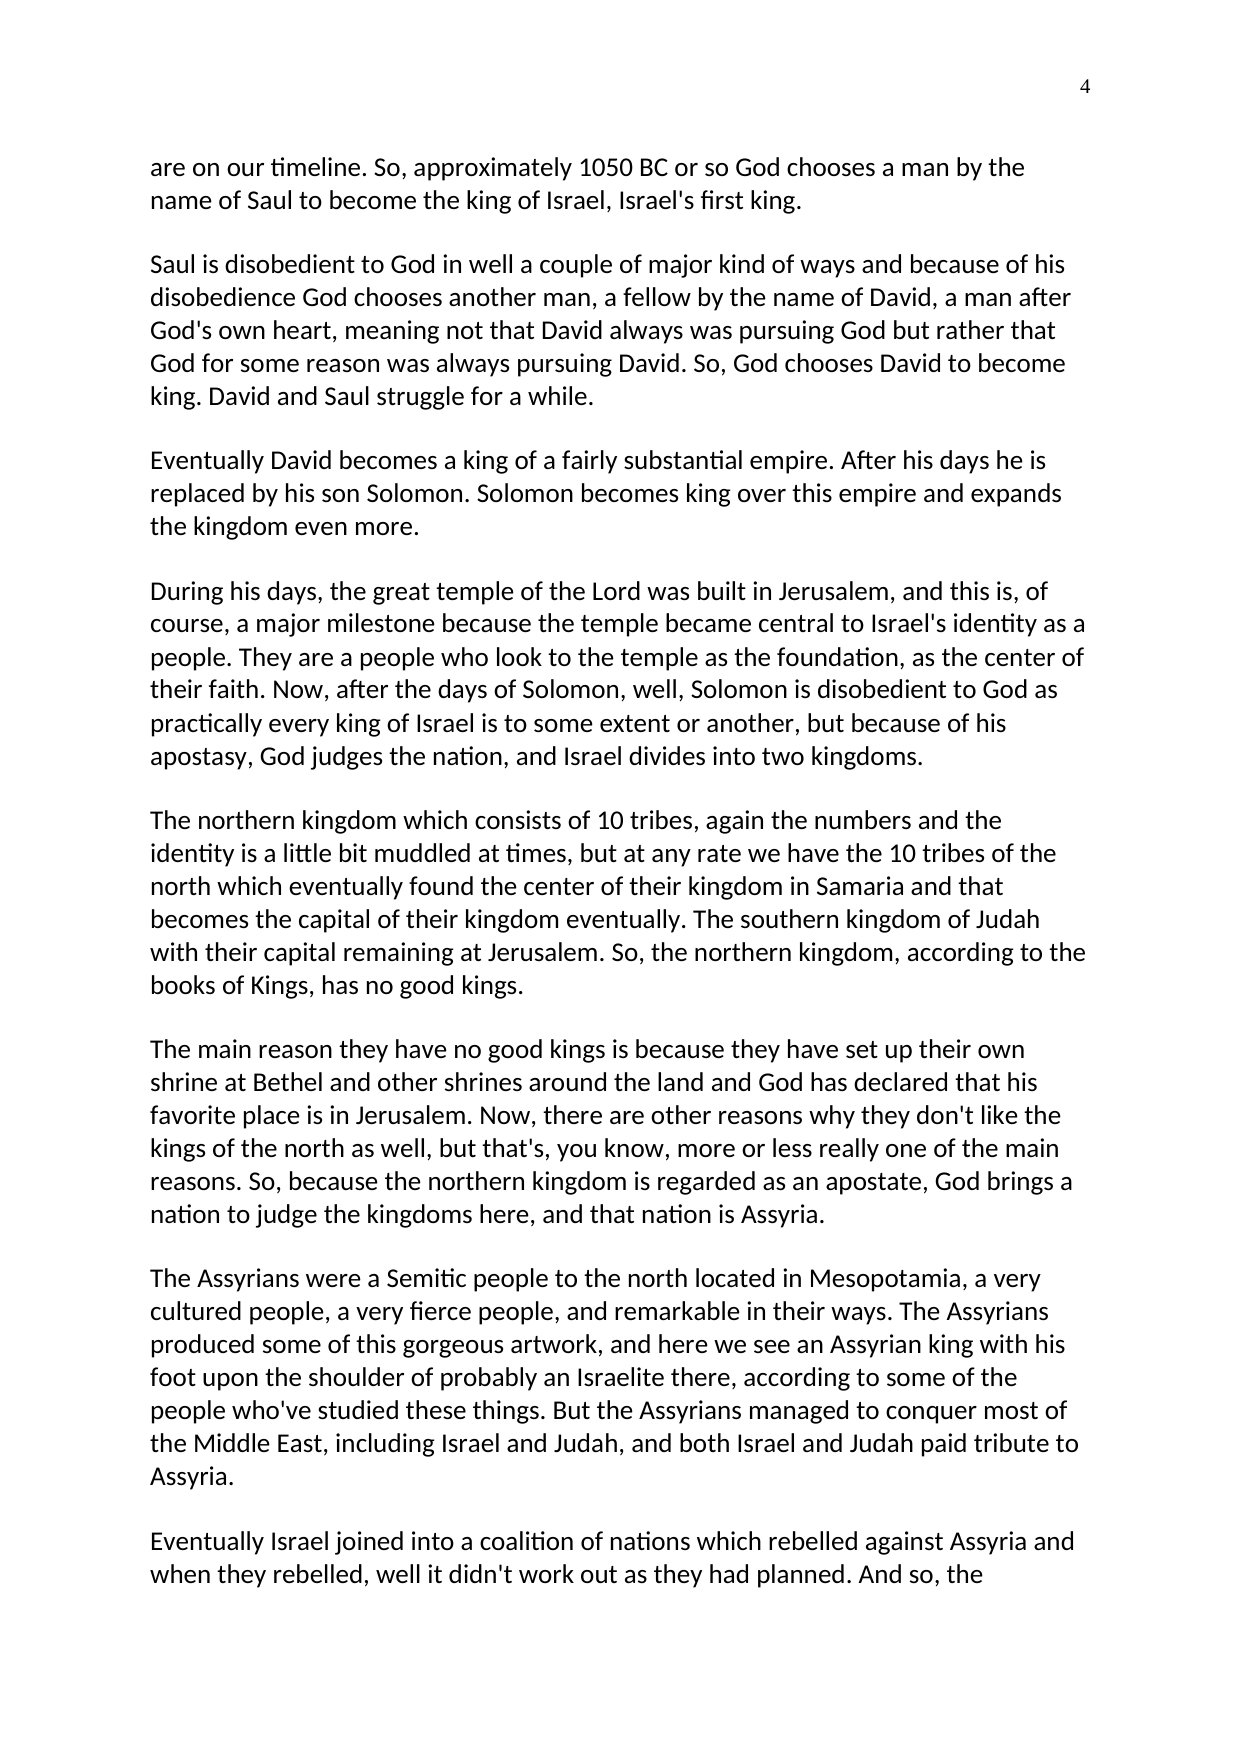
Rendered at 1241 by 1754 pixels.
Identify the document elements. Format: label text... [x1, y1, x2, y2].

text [150, 150, 1090, 216]
text Eventually David becomes a king of a fairly substantial empire. After his days he is replaced by his son Solomon. Solomon becomes king over this empire and expands the kingdom even more. [150, 443, 1090, 542]
text The main reason they have no good kings is because they have set up their own shrine at Bethel and other shrines around the land and God has declared that his favorite place is in Jerusalem. Now, there are other reasons why they don't like the kings of the north as well, but that's, you know, more or less really one of the main reasons. So, because the northern kingdom is regarded as an apostate, God brings a nation to judge the kingdoms here, and that nation is Assyria. [150, 1032, 1090, 1230]
text The Assyrians were a Semitic people to the north located in Mesopotamia, a very cultured people, a very fierce people, and remarkable in their ways. The Assyrians produced some of this gorgeous artwork, and here we see an Assyrian king with his foot upon the shoulder of probably an Israelite there, according to some of the people who've studied these things. But the Assyrians managed to conquer most of the Middle East, including Israel and Judah, and both Israel and Judah paid tribute to Assyria. [150, 1261, 1090, 1493]
text During his days, the great temple of the Lord was built in Jerusalem, and this is, of course, a major milestone because the temple became central to Israel's identity as a people. They are a people who look to the temple as the foundation, as the center of their faith. Now, after the days of Solomon, well, Solomon is disobedient to God as practically every king of Israel is to some extent or another, but because of his apostasy, God judges the nation, and Israel divides into two kingdoms. [150, 574, 1090, 772]
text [150, 1524, 1090, 1590]
text Saul is disobedient to God in well a couple of major kind of ways and because of his disobedience God chooses another man, a fellow by the name of David, a man after God's own heart, meaning not that David always was pursuing God but rather that God for some reason was always pursuing David. So, God chooses David to become king. David and Saul struggle for a while. [150, 247, 1090, 412]
text The northern kingdom which consists of 10 tribes, again the numbers and the identity is a little bit muddled at times, but at any rate we have the 10 tribes of the north which eventually found the center of their kingdom in Samaria and that becomes the capital of their kingdom eventually. The southern kingdom of Judah with their capital remaining at Jerusalem. So, the northern kingdom, according to the books of Kings, has no good kings. [150, 803, 1090, 1001]
